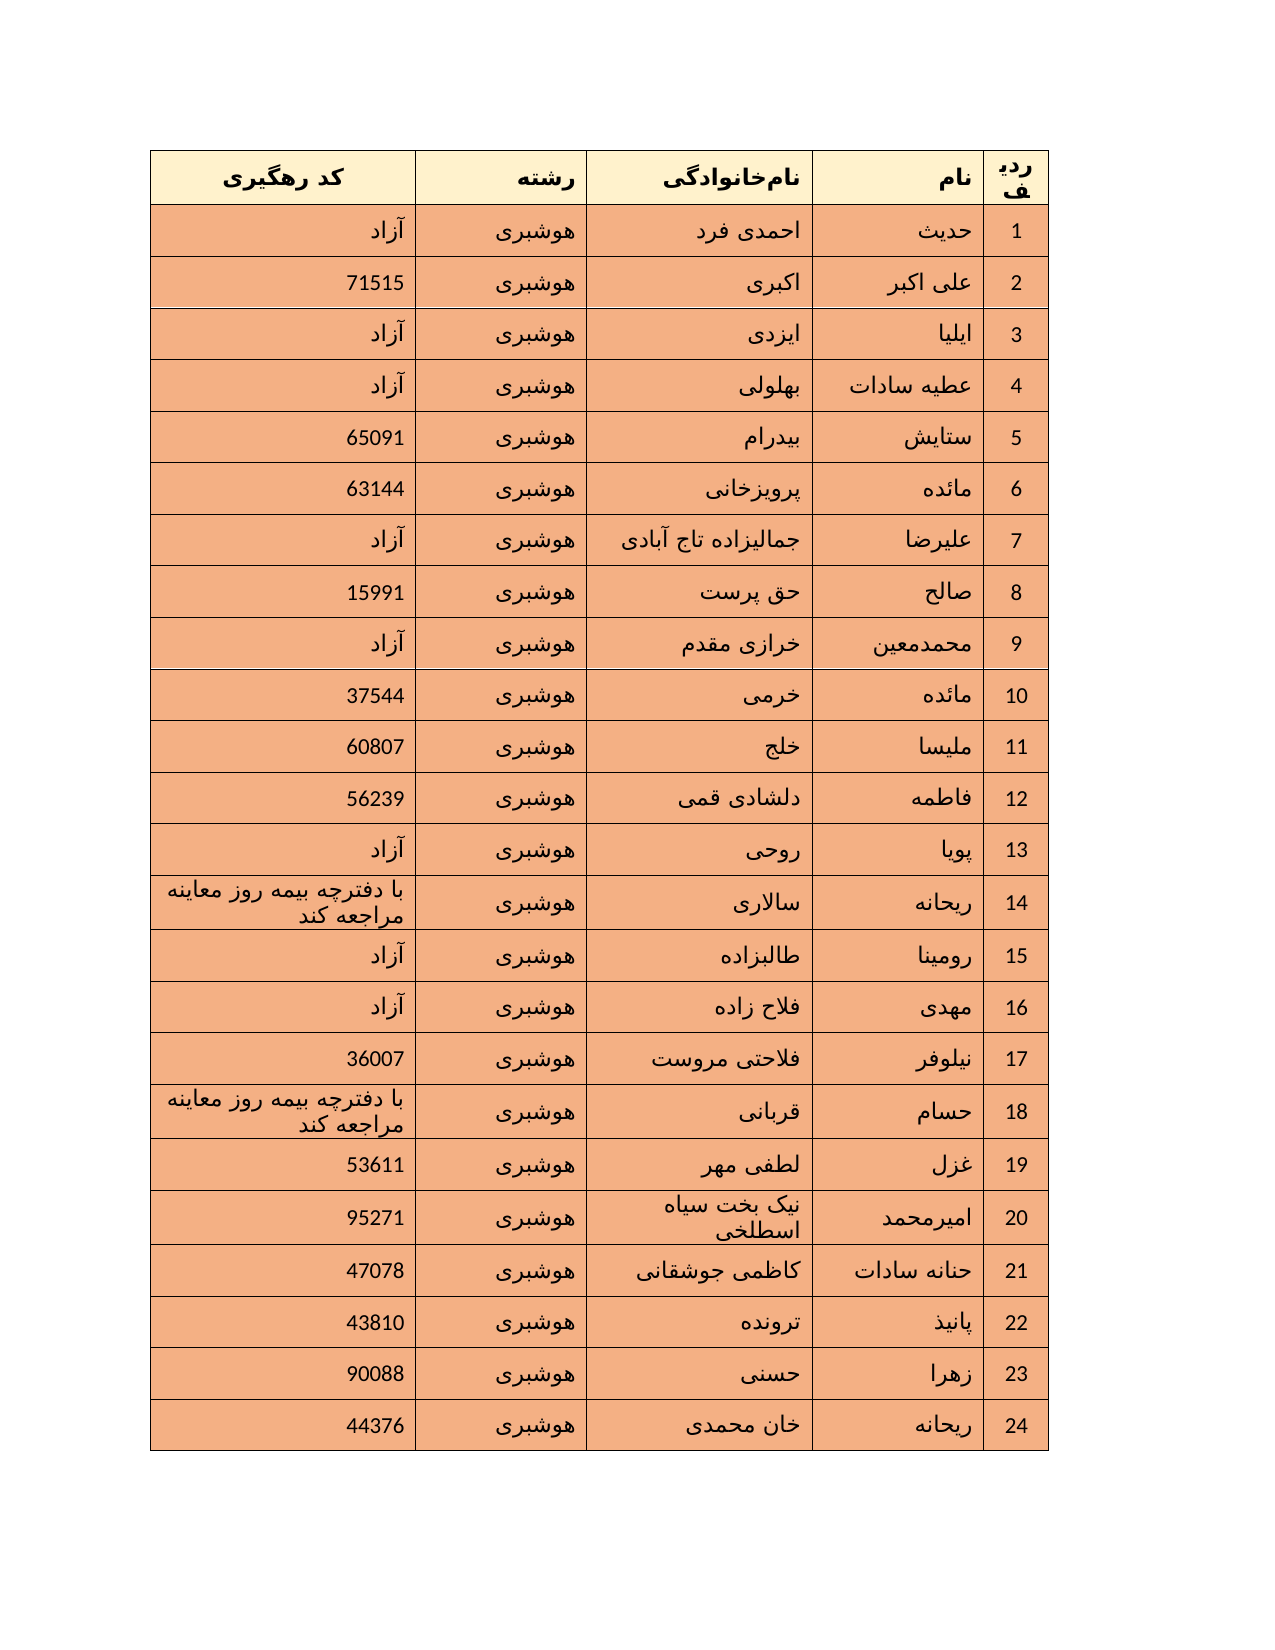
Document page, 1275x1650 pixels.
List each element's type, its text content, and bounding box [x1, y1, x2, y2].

table_cell هوشبری [416, 412, 586, 462]
table_cell بهلولی [587, 360, 812, 411]
table_cell 7 [984, 515, 1048, 565]
table_cell 16 [984, 982, 1048, 1032]
table_cell لطفی مهر [587, 1139, 812, 1190]
table_cell آزاد [151, 930, 415, 981]
table_header ردیف [984, 151, 1048, 204]
table_cell 15991 [151, 566, 415, 617]
table_cell پانیذ [813, 1297, 983, 1347]
table_cell هوشبری [416, 824, 586, 875]
table_cell هوشبری [416, 205, 586, 256]
table_cell هوشبری [416, 930, 586, 981]
table_cell طالبزاده [587, 930, 812, 981]
table_cell 6 [984, 463, 1048, 514]
table_cell هوشبری [416, 773, 586, 823]
table_cell 9 [984, 618, 1048, 668]
table_cell امیرمحمد [813, 1191, 983, 1244]
table_cell آزاد [151, 824, 415, 875]
table_cell صالح [813, 566, 983, 617]
table_header رشته [416, 151, 586, 204]
table_cell 20 [984, 1191, 1048, 1244]
table_cell پویا [813, 824, 983, 875]
table_cell فلاح زاده [587, 982, 812, 1032]
table_cell ایلیا [813, 309, 983, 359]
table_cell 24 [984, 1400, 1048, 1450]
table_cell ریحانه [813, 876, 983, 929]
table_cell علی اکبر [813, 257, 983, 307]
table_cell با دفترچه بیمه روز معاینه مراجعه کند [151, 876, 415, 929]
table_cell نیلوفر [813, 1033, 983, 1084]
table_cell با دفترچه بیمه روز معاینه مراجعه کند [151, 1085, 415, 1138]
table_cell هوشبری [416, 721, 586, 772]
table_cell حق پرست [587, 566, 812, 617]
table_cell 90088 [151, 1348, 415, 1399]
table_cell خان محمدی [587, 1400, 812, 1450]
table_cell 5 [984, 412, 1048, 462]
table_cell هوشبری [416, 1139, 586, 1190]
table_cell علیرضا [813, 515, 983, 565]
table_cell مهدی [813, 982, 983, 1032]
table_header کد رهگیری [151, 151, 415, 204]
table_cell مائده [813, 463, 983, 514]
table_cell هوشبری [416, 1033, 586, 1084]
table_cell 47078 [151, 1245, 415, 1296]
table_cell هوشبری [416, 257, 586, 307]
table_cell فاطمه [813, 773, 983, 823]
table_header نام‌خانوادگی [587, 151, 812, 204]
table_cell کاظمی جوشقانی [587, 1245, 812, 1296]
table_cell فلاحتی مروست [587, 1033, 812, 1084]
table_cell 10 [984, 670, 1048, 720]
table_cell 15 [984, 930, 1048, 981]
table_cell عطیه سادات [813, 360, 983, 411]
table_cell دلشادی قمی [587, 773, 812, 823]
table_cell نیک بخت سیاه اسطلخی [587, 1191, 812, 1244]
table_cell آزاد [151, 982, 415, 1032]
table_cell هوشبری [416, 1400, 586, 1450]
table_cell 44376 [151, 1400, 415, 1450]
table_cell روحی [587, 824, 812, 875]
table_cell 14 [984, 876, 1048, 929]
table_cell 11 [984, 721, 1048, 772]
table_cell هوشبری [416, 360, 586, 411]
table_cell هوشبری [416, 566, 586, 617]
table_cell 36007 [151, 1033, 415, 1084]
table_cell 21 [984, 1245, 1048, 1296]
table_cell 17 [984, 1033, 1048, 1084]
table_cell رومینا [813, 930, 983, 981]
table_cell 63144 [151, 463, 415, 514]
table_cell هوشبری [416, 1085, 586, 1138]
table_cell 13 [984, 824, 1048, 875]
table_cell 2 [984, 257, 1048, 307]
table_cell اکبری [587, 257, 812, 307]
table_cell 19 [984, 1139, 1048, 1190]
table_cell جمالیزاده تاج آبادی [587, 515, 812, 565]
table_cell 23 [984, 1348, 1048, 1399]
table_cell هوشبری [416, 876, 586, 929]
table_cell هوشبری [416, 309, 586, 359]
table_cell 22 [984, 1297, 1048, 1347]
table_cell 56239 [151, 773, 415, 823]
table_cell 71515 [151, 257, 415, 307]
table_cell محمدمعین [813, 618, 983, 668]
table_cell آزاد [151, 309, 415, 359]
table_cell حسام [813, 1085, 983, 1138]
table_cell ریحانه [813, 1400, 983, 1450]
table_cell 65091 [151, 412, 415, 462]
table_cell هوشبری [416, 1348, 586, 1399]
table_cell غزل [813, 1139, 983, 1190]
table_cell 37544 [151, 670, 415, 720]
table_cell ترونده [587, 1297, 812, 1347]
table_cell 95271 [151, 1191, 415, 1244]
table_cell 43810 [151, 1297, 415, 1347]
table_cell هوشبری [416, 515, 586, 565]
table_cell ملیسا [813, 721, 983, 772]
table_cell هوشبری [416, 982, 586, 1032]
table_cell احمدی فرد [587, 205, 812, 256]
table_cell آزاد [151, 515, 415, 565]
table_cell هوشبری [416, 1191, 586, 1244]
table_cell آزاد [151, 205, 415, 256]
table_cell خرازی مقدم [587, 618, 812, 668]
table_cell هوشبری [416, 463, 586, 514]
table_cell 3 [984, 309, 1048, 359]
table_cell سالاری [587, 876, 812, 929]
table_cell ایزدی [587, 309, 812, 359]
table_cell بیدرام [587, 412, 812, 462]
table_cell آزاد [151, 360, 415, 411]
table_cell 1 [984, 205, 1048, 256]
table_cell ستایش [813, 412, 983, 462]
table_cell پرویزخانی [587, 463, 812, 514]
table_cell 18 [984, 1085, 1048, 1138]
table_cell خرمی [587, 670, 812, 720]
table_cell 12 [984, 773, 1048, 823]
table_cell حدیث [813, 205, 983, 256]
table_header نام [813, 151, 983, 204]
table_cell آزاد [151, 618, 415, 668]
table_cell 53611 [151, 1139, 415, 1190]
table_cell مائده [813, 670, 983, 720]
table_cell حنانه سادات [813, 1245, 983, 1296]
table_cell قربانی [587, 1085, 812, 1138]
table_cell 8 [984, 566, 1048, 617]
table_cell حسنی [587, 1348, 812, 1399]
table_cell خلج [587, 721, 812, 772]
table_cell هوشبری [416, 1245, 586, 1296]
table_cell هوشبری [416, 670, 586, 720]
table_cell زهرا [813, 1348, 983, 1399]
table_cell 60807 [151, 721, 415, 772]
table_cell 4 [984, 360, 1048, 411]
table_cell هوشبری [416, 1297, 586, 1347]
table_cell هوشبری [416, 618, 586, 668]
